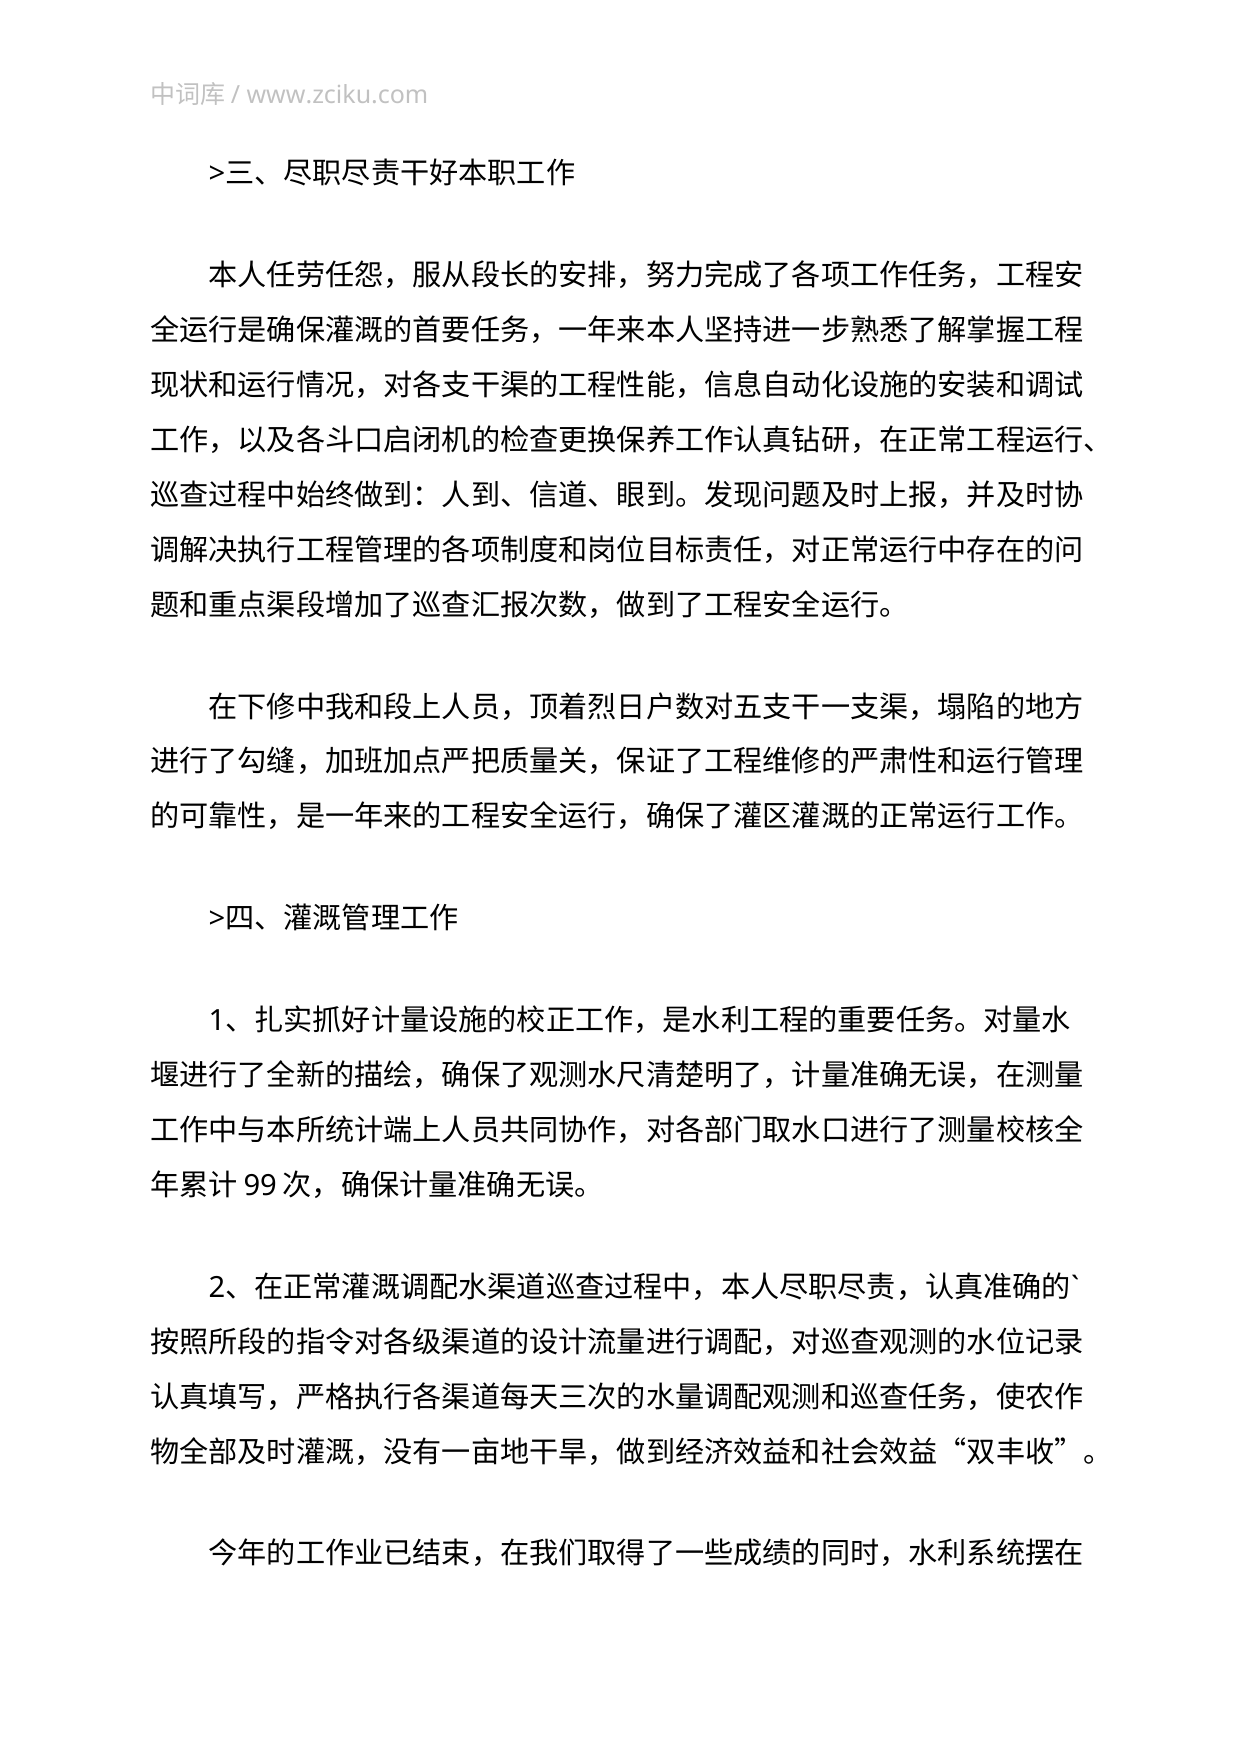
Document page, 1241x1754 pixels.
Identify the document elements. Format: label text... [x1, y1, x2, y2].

text >三、尽职尽责干好本职工作 [150, 150, 1090, 192]
text >四、灌溉管理工作 [150, 895, 1090, 937]
text 2、在正常灌溉调配水渠道巡查过程中，本人尽职尽责，认真准确的`按照所段的指令对各级渠道的设计流量进行调配，对巡查观测的水位记录认真填写，严格执行各渠道每天三次的水量调配观测和巡查任务，使农作物全部及时灌溉，没有一亩地干旱，做到经济效益和社会效益“双丰收”。 [150, 1263, 1090, 1471]
text 本人任劳任怨，服从段长的安排，努力完成了各项工作任务，工程安全运行是确保灌溉的首要任务，一年来本人坚持进一步熟悉了解掌握工程现状和运行情况，对各支干渠的工程性能，信息自动化设施的安装和调试工作，以及各斗口启闭机的检查更换保养工作认真钻研，在正常工程运行、巡查过程中始终做到：人到、信道、眼到。发现问题及时上报，并及时协调解决执行工程管理的各项制度和岗位目标责任，对正常运行中存在的问题和重点渠段增加了巡查汇报次数，做到了工程安全运行。 [150, 252, 1090, 624]
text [150, 1530, 1090, 1572]
text 在下修中我和段上人员，顶着烈日户数对五支干一支渠，塌陷的地方进行了勾缝，加班加点严把质量关，保证了工程维修的严肃性和运行管理的可靠性，是一年来的工程安全运行，确保了灌区灌溉的正常运行工作。 [150, 683, 1090, 835]
text 1、扎实抓好计量设施的校正工作，是水利工程的重要任务。对量水堰进行了全新的描绘，确保了观测水尺清楚明了，计量准确无误，在测量工作中与本所统计端上人员共同协作，对各部门取水口进行了测量校核全年累计99次，确保计量准确无误。 [150, 997, 1090, 1204]
